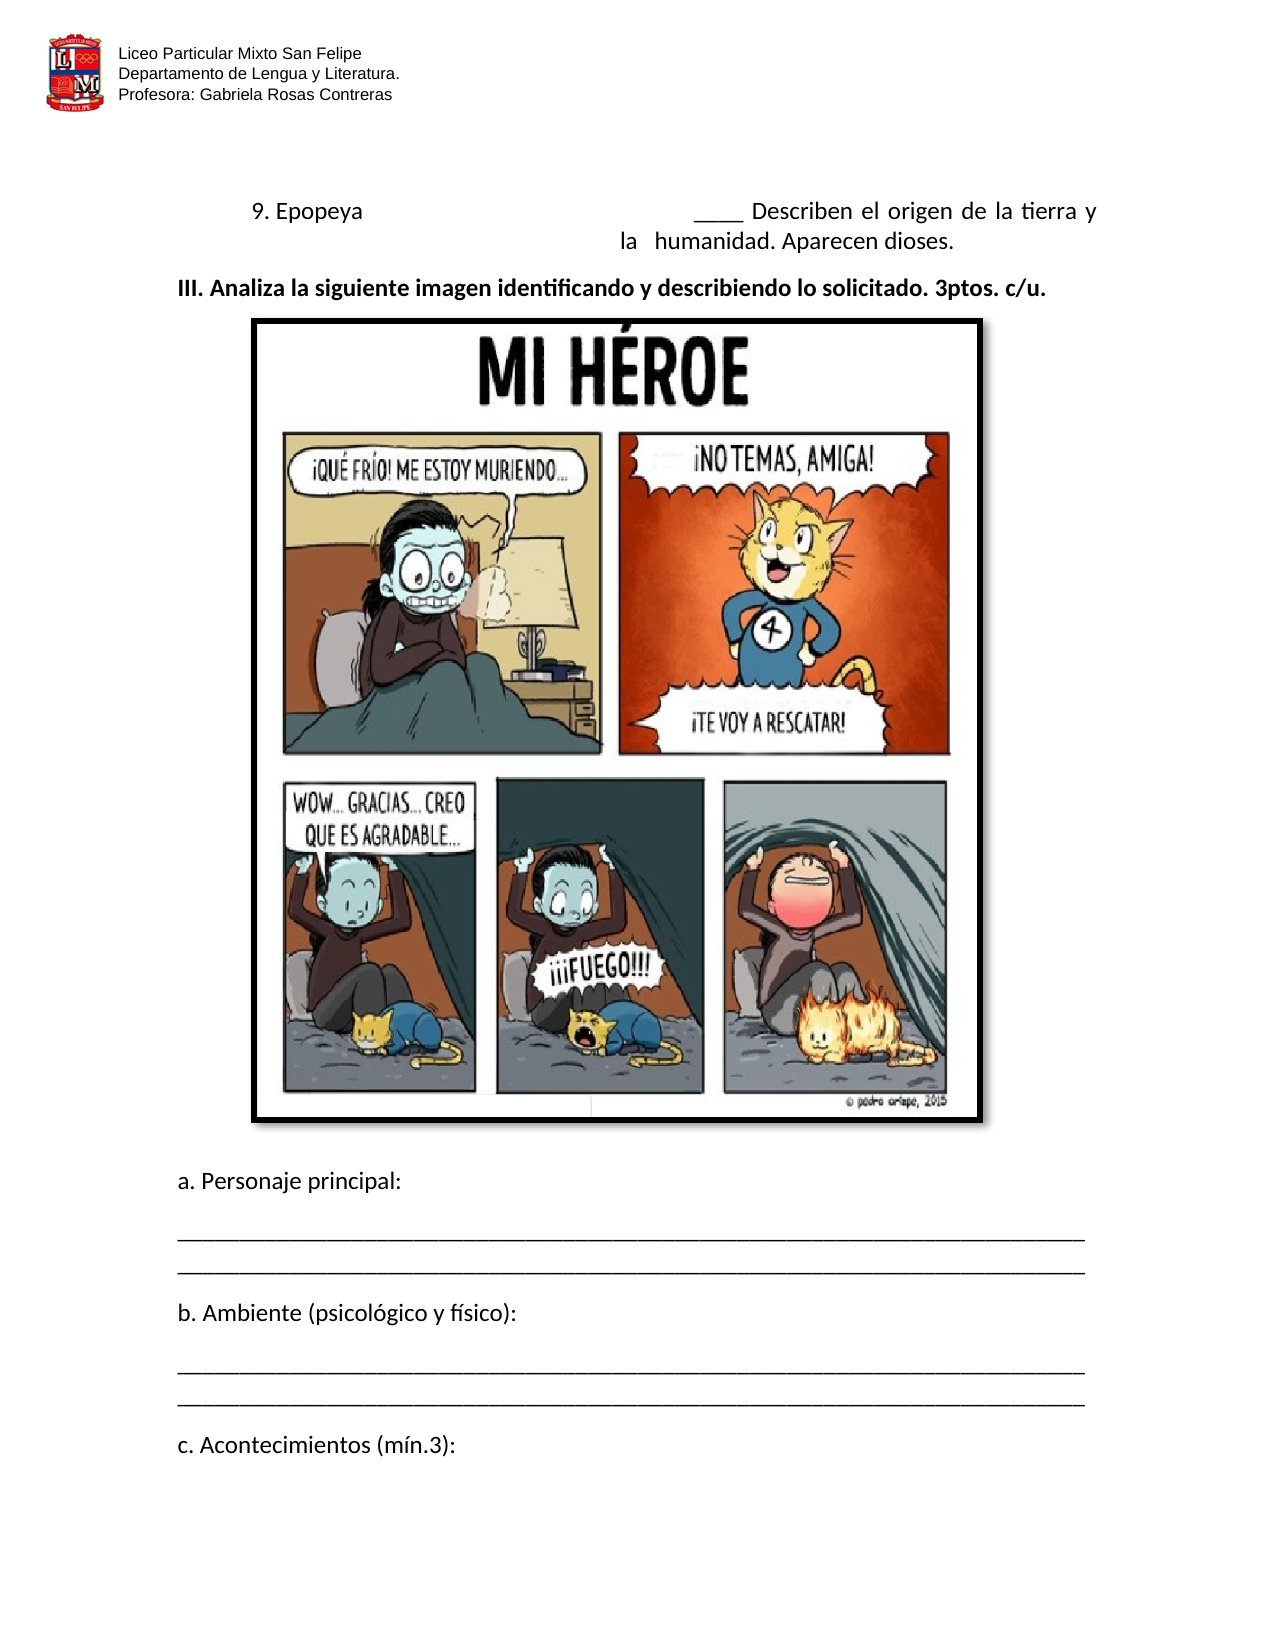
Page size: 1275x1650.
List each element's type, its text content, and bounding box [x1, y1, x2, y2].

text III. Analiza la siguiente imagen identificando y describiendo lo solicitado. 3ptos. c/u. [177, 272, 1098, 303]
text b. Ambiente (psicológico y físico): [177, 1297, 1098, 1328]
picture [257, 324, 977, 1117]
picture [33, 27, 112, 114]
text a. Personaje principal: [177, 1165, 1098, 1196]
text 9. Epopeya ____ Describen el origen de la tierra y la humanidad. Aparecen dioses. [251, 195, 1098, 256]
text c. Acontecimientos (mín.3): [177, 1429, 1098, 1460]
text __________________________________________________________________________________________________________________________________________________ [177, 1214, 1098, 1278]
text __________________________________________________________________________________________________________________________________________________ [177, 1347, 1098, 1410]
